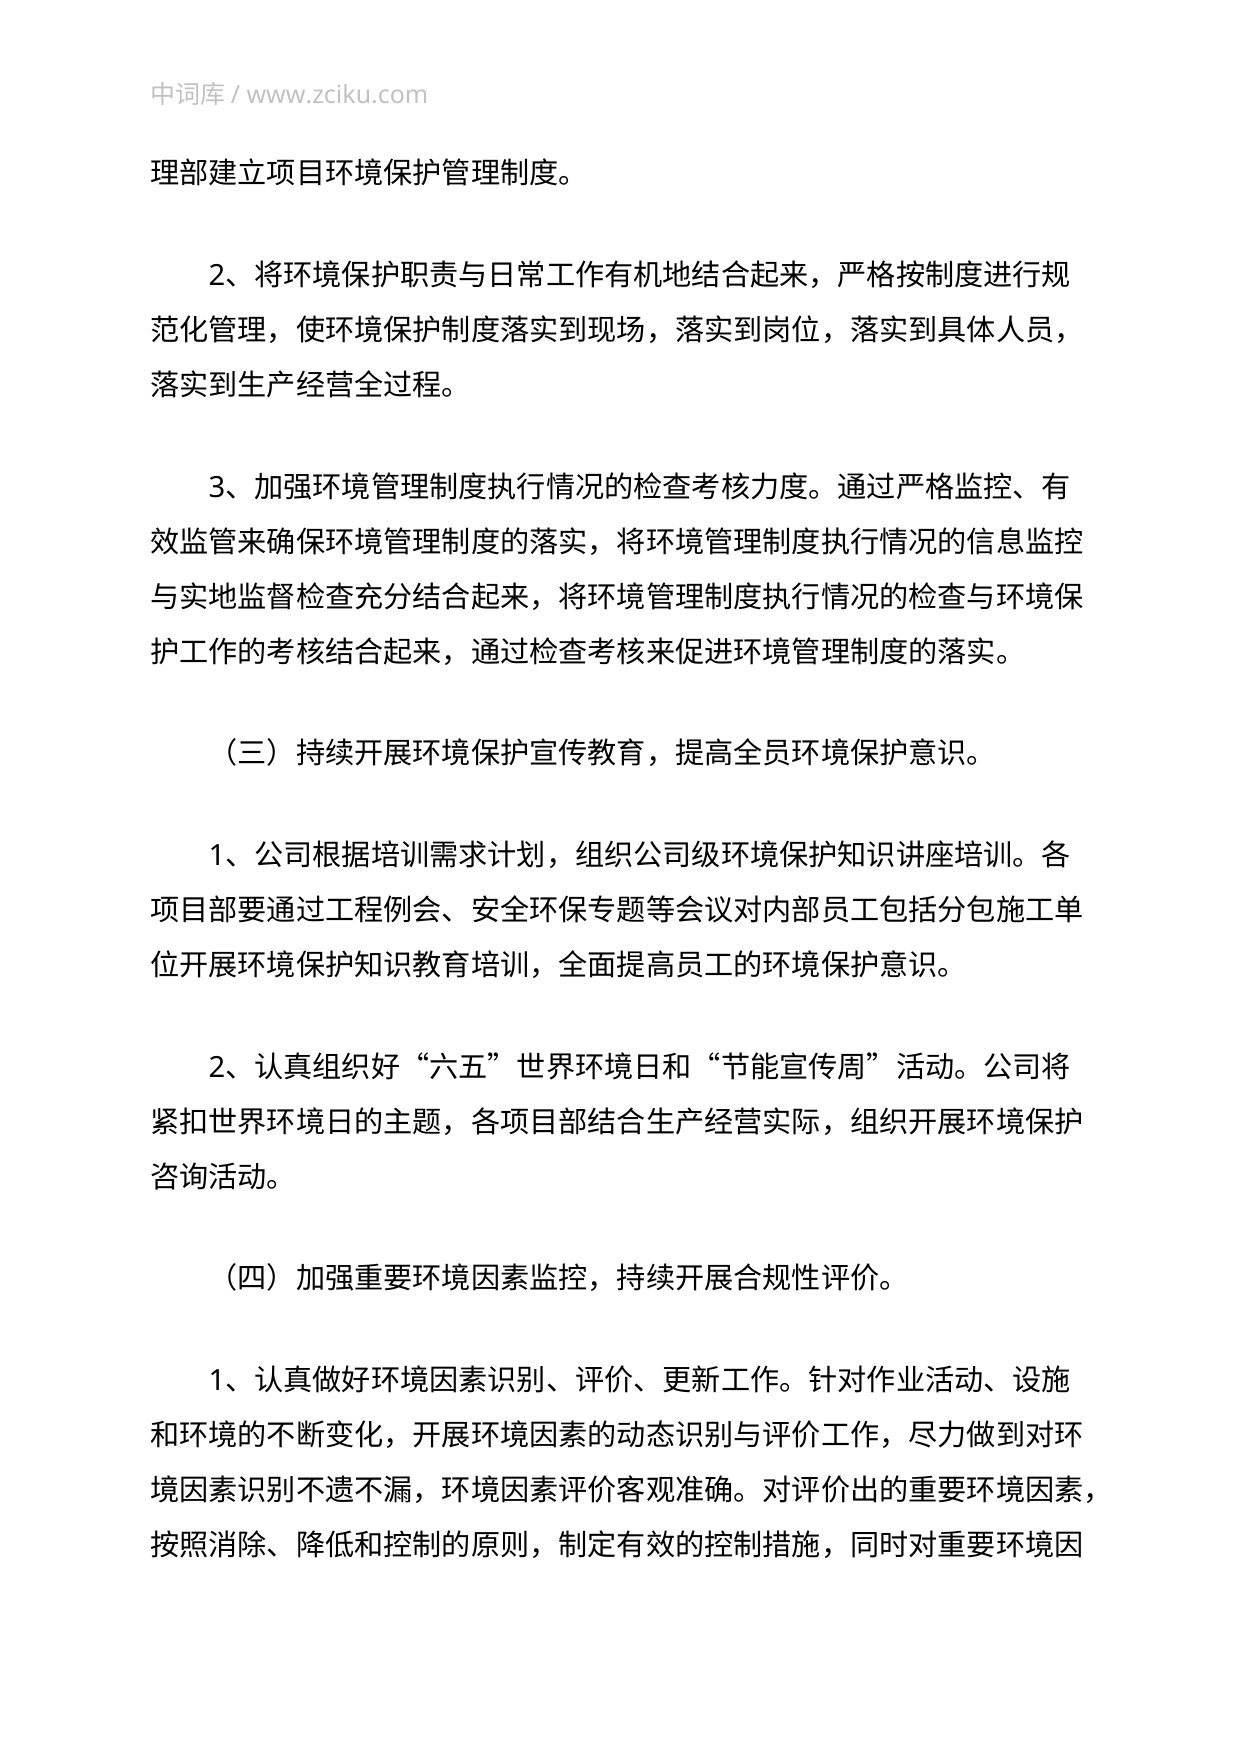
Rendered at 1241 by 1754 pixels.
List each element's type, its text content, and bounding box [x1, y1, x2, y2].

text （三）持续开展环境保护宣传教育，提高全员环境保护意识。 [150, 730, 1090, 772]
text 1、公司根据培训需求计划，组织公司级环境保护知识讲座培训。各项目部要通过工程例会、安全环保专题等会议对内部员工包括分包施工单位开展环境保护知识教育培训，全面提高员工的环境保护意识。 [150, 832, 1090, 984]
text 3、加强环境管理制度执行情况的检查考核力度。通过严格监控、有效监管来确保环境管理制度的落实，将环境管理制度执行情况的信息监控与实地监督检查充分结合起来，将环境管理制度执行情况的检查与环境保护工作的考核结合起来，通过检查考核来促进环境管理制度的落实。 [150, 463, 1090, 671]
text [150, 150, 1090, 192]
text 2、认真组织好“六五”世界环境日和“节能宣传周”活动。公司将紧扣世界环境日的主题，各项目部结合生产经营实际，组织开展环境保护咨询活动。 [150, 1043, 1090, 1196]
text 2、将环境保护职责与日常工作有机地结合起来，严格按制度进行规范化管理，使环境保护制度落实到现场，落实到岗位，落实到具体人员，落实到生产经营全过程。 [150, 252, 1090, 404]
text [150, 1357, 1090, 1564]
text （四）加强重要环境因素监控，持续开展合规性评价。 [150, 1255, 1090, 1297]
